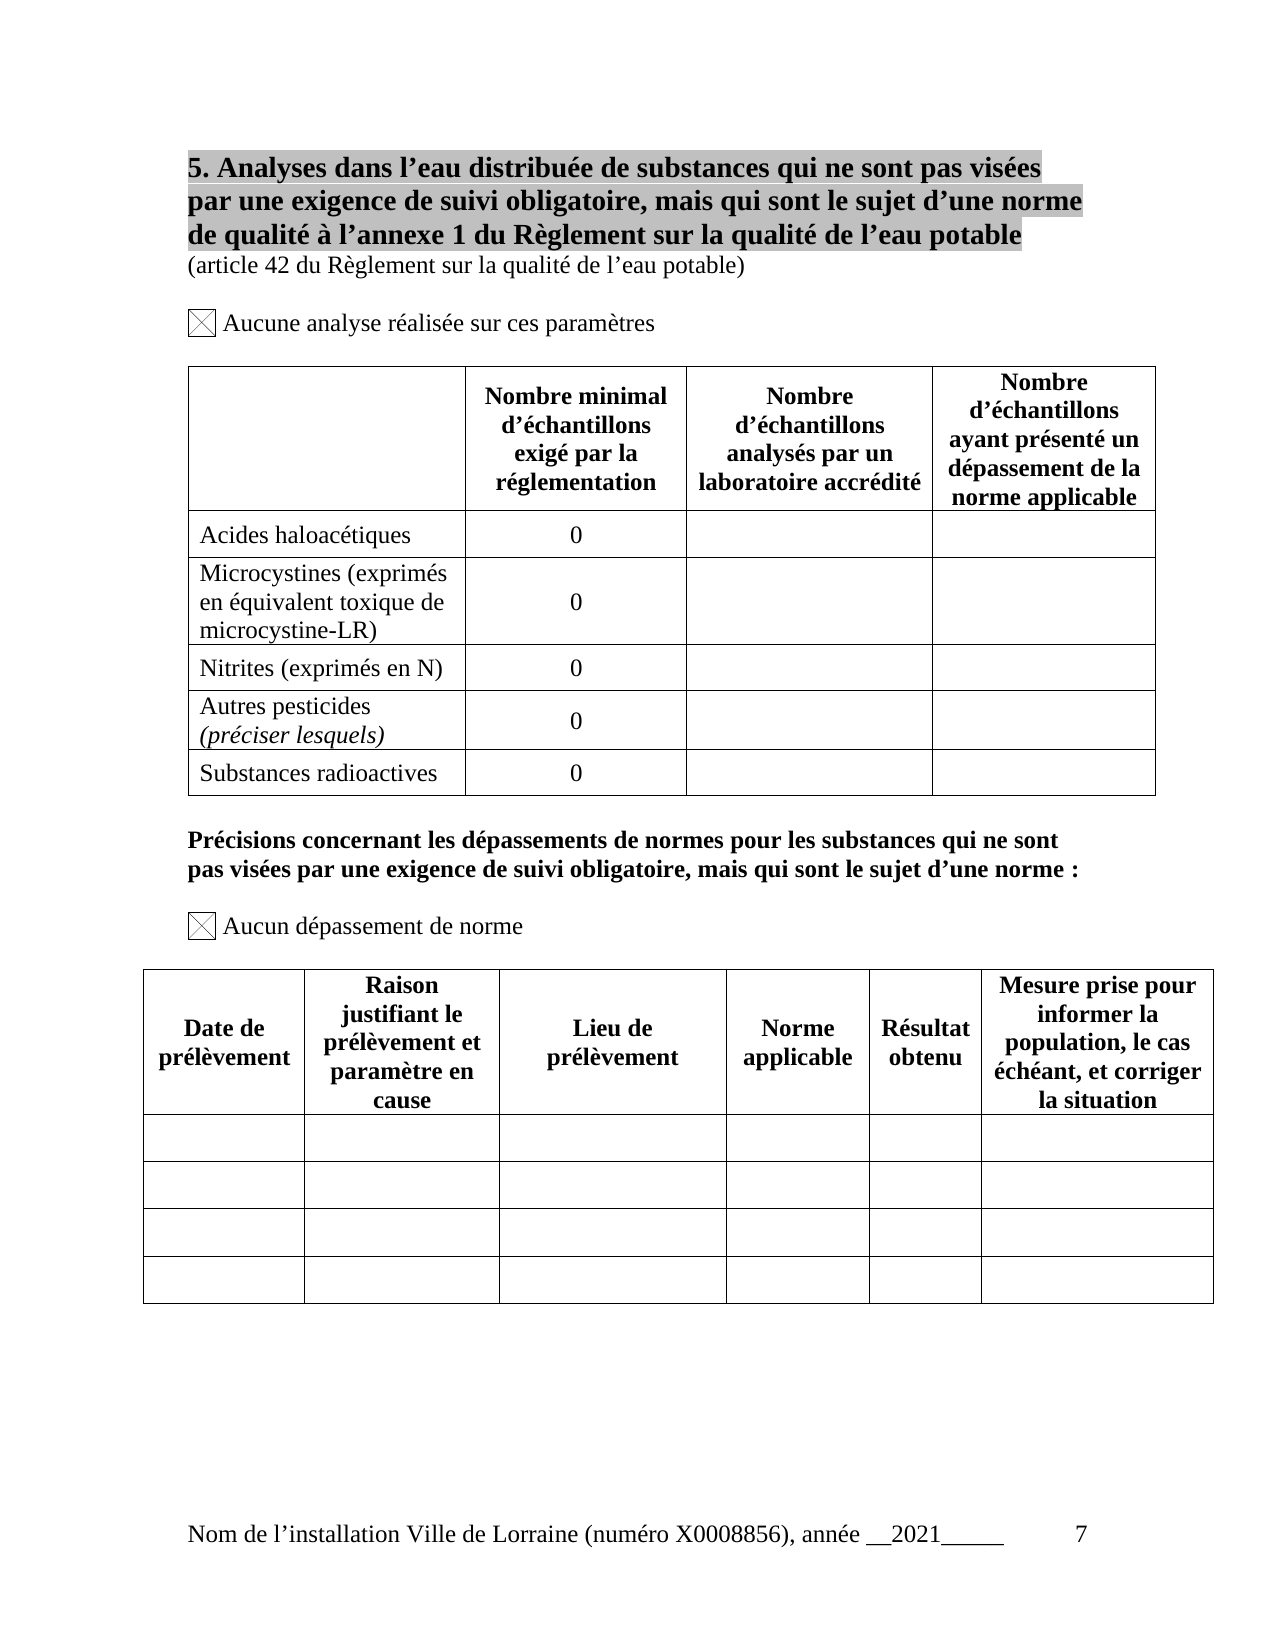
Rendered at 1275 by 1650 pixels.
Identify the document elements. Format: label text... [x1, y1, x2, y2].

table_header [189, 367, 465, 510]
table_header Nombre d’échantillons analysés par un laboratoire accrédité [687, 367, 932, 510]
table_cell [144, 1257, 304, 1303]
table_cell [687, 750, 932, 795]
table_cell [933, 558, 1155, 644]
table_cell [982, 1257, 1213, 1303]
table_cell [144, 1162, 304, 1208]
text 5. Analyses dans l’eau distribuée de substances qui ne sont pas visées par une exigence de suivi obligatoire, mais qui sont le sujet d’une norme de qualité à l’annexe 1 du Règlement sur la qualité de l’eau potable [187, 150, 1087, 251]
table_cell [933, 645, 1155, 690]
table_cell [305, 1257, 499, 1303]
table_header Résultat obtenu [870, 970, 981, 1114]
table_cell [305, 1162, 499, 1208]
table_cell [500, 1209, 726, 1256]
table_cell [687, 691, 932, 749]
table_cell [727, 1257, 869, 1303]
table_cell 0 [466, 558, 686, 644]
text (article 42 du Règlement sur la qualité de l’eau potable) [187, 251, 1087, 279]
table_cell Autres pesticides (préciser lesquels) [189, 691, 465, 749]
table_cell Acides haloacétiques [189, 511, 465, 557]
table_cell [870, 1209, 981, 1256]
table_cell [727, 1162, 869, 1208]
table_cell [305, 1115, 499, 1161]
table_cell [933, 511, 1155, 557]
table_header Lieu de prélèvement [500, 970, 726, 1114]
table_cell [982, 1162, 1213, 1208]
text Aucune analyse réalisée sur ces paramètres [187, 308, 1087, 337]
table_cell Nitrites (exprimés en N) [189, 645, 465, 690]
table_cell [870, 1115, 981, 1161]
table_header Norme applicable [727, 970, 869, 1114]
table_cell [687, 645, 932, 690]
table_cell 0 [466, 750, 686, 795]
text Aucun dépassement de norme [187, 911, 1087, 940]
table_cell [982, 1115, 1213, 1161]
table_cell [144, 1209, 304, 1256]
table_cell [870, 1162, 981, 1208]
table_cell [870, 1257, 981, 1303]
table_cell [687, 511, 932, 557]
text Précisions concernant les dépassements de normes pour les substances qui ne sont pas visées par une exigence de suivi obligatoire, mais qui sont le sujet d’une norme : [187, 825, 1087, 883]
table_header Raison justifiant le prélèvement et paramètre en cause [305, 970, 499, 1114]
table_cell [500, 1162, 726, 1208]
table_cell [687, 558, 932, 644]
table_cell [144, 1115, 304, 1161]
table_cell Microcystines (exprimés en équivalent toxique de microcystine-LR) [189, 558, 465, 644]
table_cell [933, 691, 1155, 749]
table_cell [933, 750, 1155, 795]
table_cell [305, 1209, 499, 1256]
table_cell Substances radioactives [189, 750, 465, 795]
table_header Date de prélèvement [144, 970, 304, 1114]
table_header Mesure prise pour informer la population, le cas échéant, et corriger la situation [982, 970, 1213, 1114]
table_cell [500, 1257, 726, 1303]
table_cell 0 [466, 511, 686, 557]
table_cell [500, 1115, 726, 1161]
table_cell [982, 1209, 1213, 1256]
table_cell [727, 1115, 869, 1161]
table_header Nombre d’échantillons ayant présenté un dépassement de la norme applicable [933, 367, 1155, 510]
table_header Nombre minimal d’échantillons exigé par la réglementation [466, 367, 686, 510]
table_cell 0 [466, 645, 686, 690]
table_cell [727, 1209, 869, 1256]
table_cell 0 [466, 691, 686, 749]
